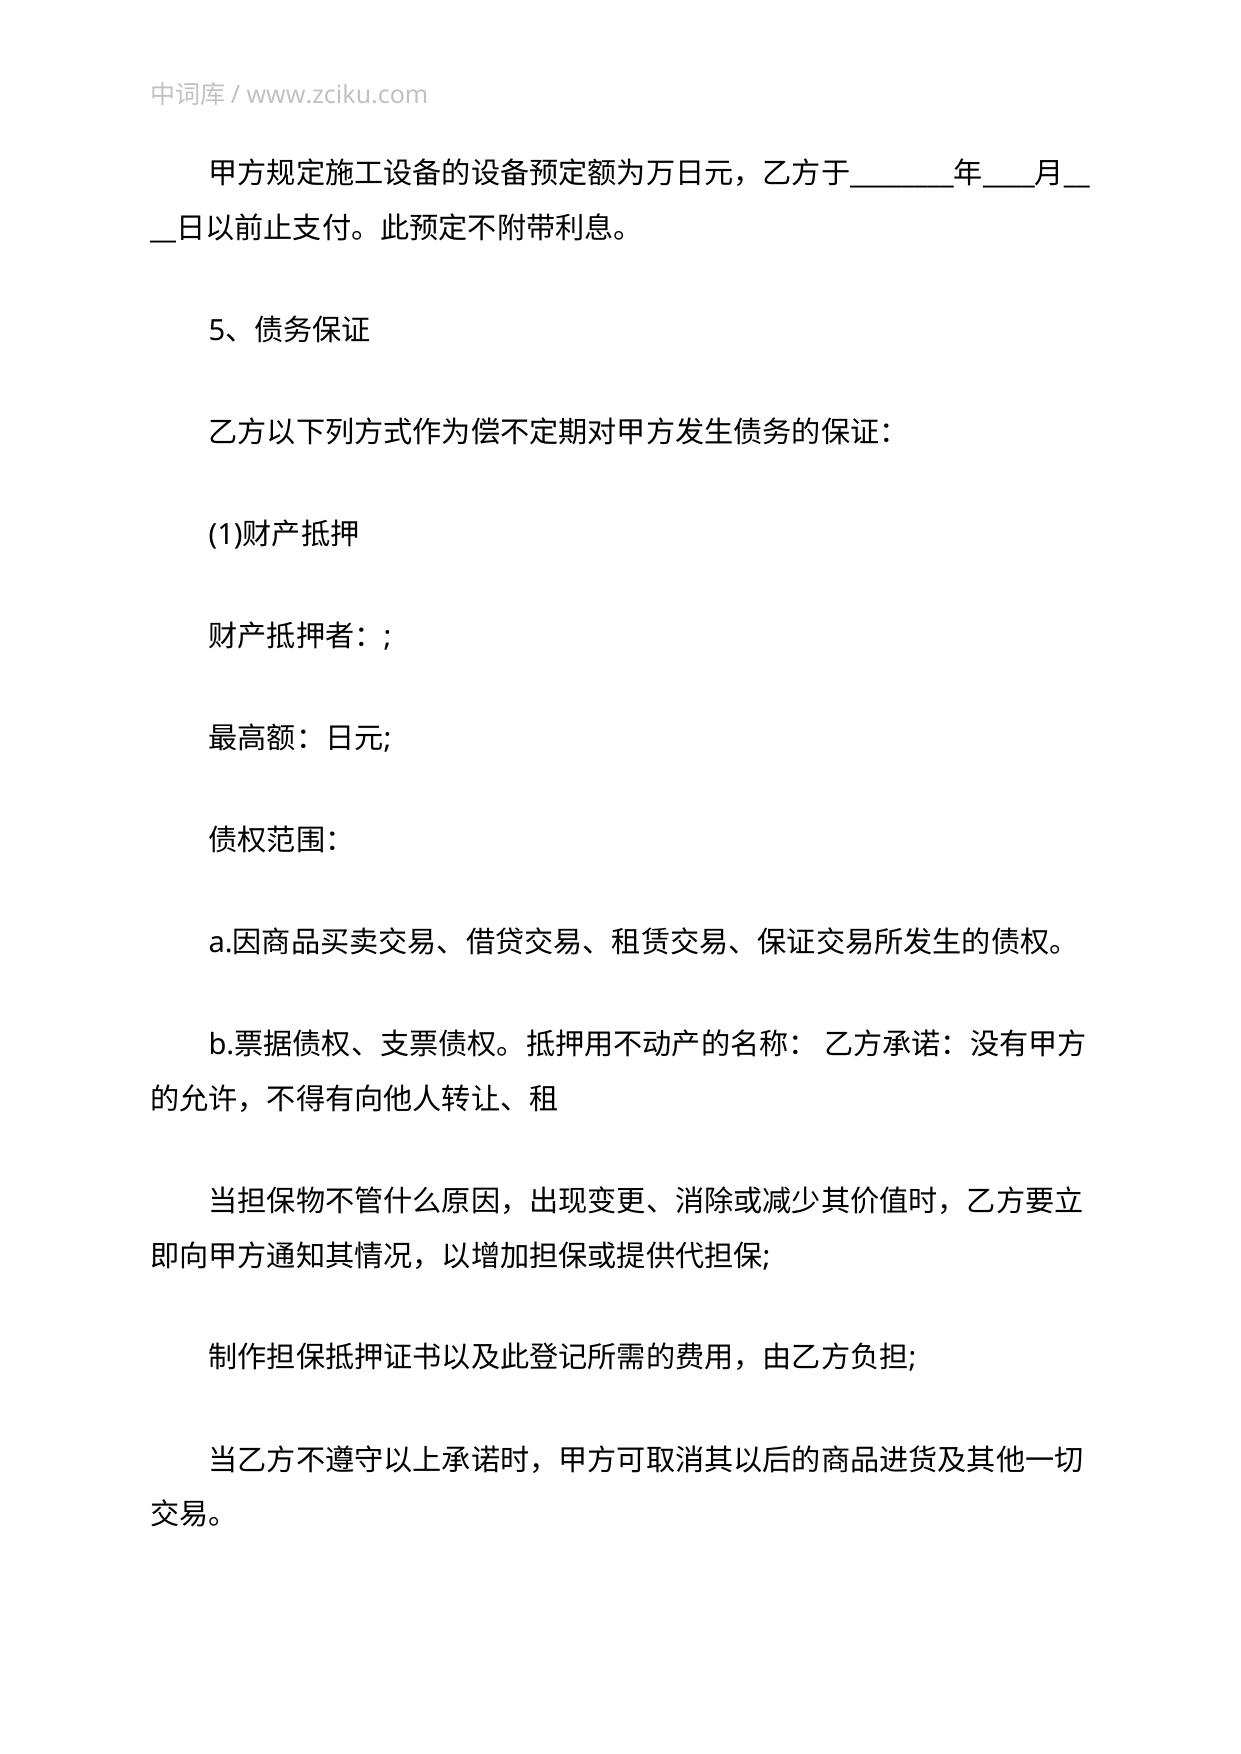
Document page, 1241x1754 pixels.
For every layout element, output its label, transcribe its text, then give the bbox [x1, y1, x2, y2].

text 5、债务保证 [150, 307, 1090, 349]
text (1)财产抵押 [150, 511, 1090, 553]
text 当担保物不管什么原因，出现变更、消除或减少其价值时，乙方要立即向甲方通知其情况，以增加担保或提供代担保; [150, 1177, 1090, 1274]
text 债权范围： [150, 817, 1090, 859]
text 财产抵押者：; [150, 613, 1090, 655]
text b.票据债权、支票债权。抵押用不动产的名称： 乙方承诺：没有甲方的允许，不得有向他人转让、租 [150, 1020, 1090, 1118]
text 甲方规定施工设备的设备预定额为万日元，乙方于________年____月____日以前止支付。此预定不附带利息。 [150, 150, 1090, 247]
text 当乙方不遵守以上承诺时，甲方可取消其以后的商品进货及其他一切交易。 [150, 1436, 1090, 1533]
text 乙方以下列方式作为偿不定期对甲方发生债务的保证： [150, 409, 1090, 451]
text a.因商品买卖交易、借贷交易、租赁交易、保证交易所发生的债权。 [150, 918, 1090, 961]
text 最高额：日元; [150, 715, 1090, 757]
text 制作担保抵押证书以及此登记所需的费用，由乙方负担; [150, 1334, 1090, 1376]
